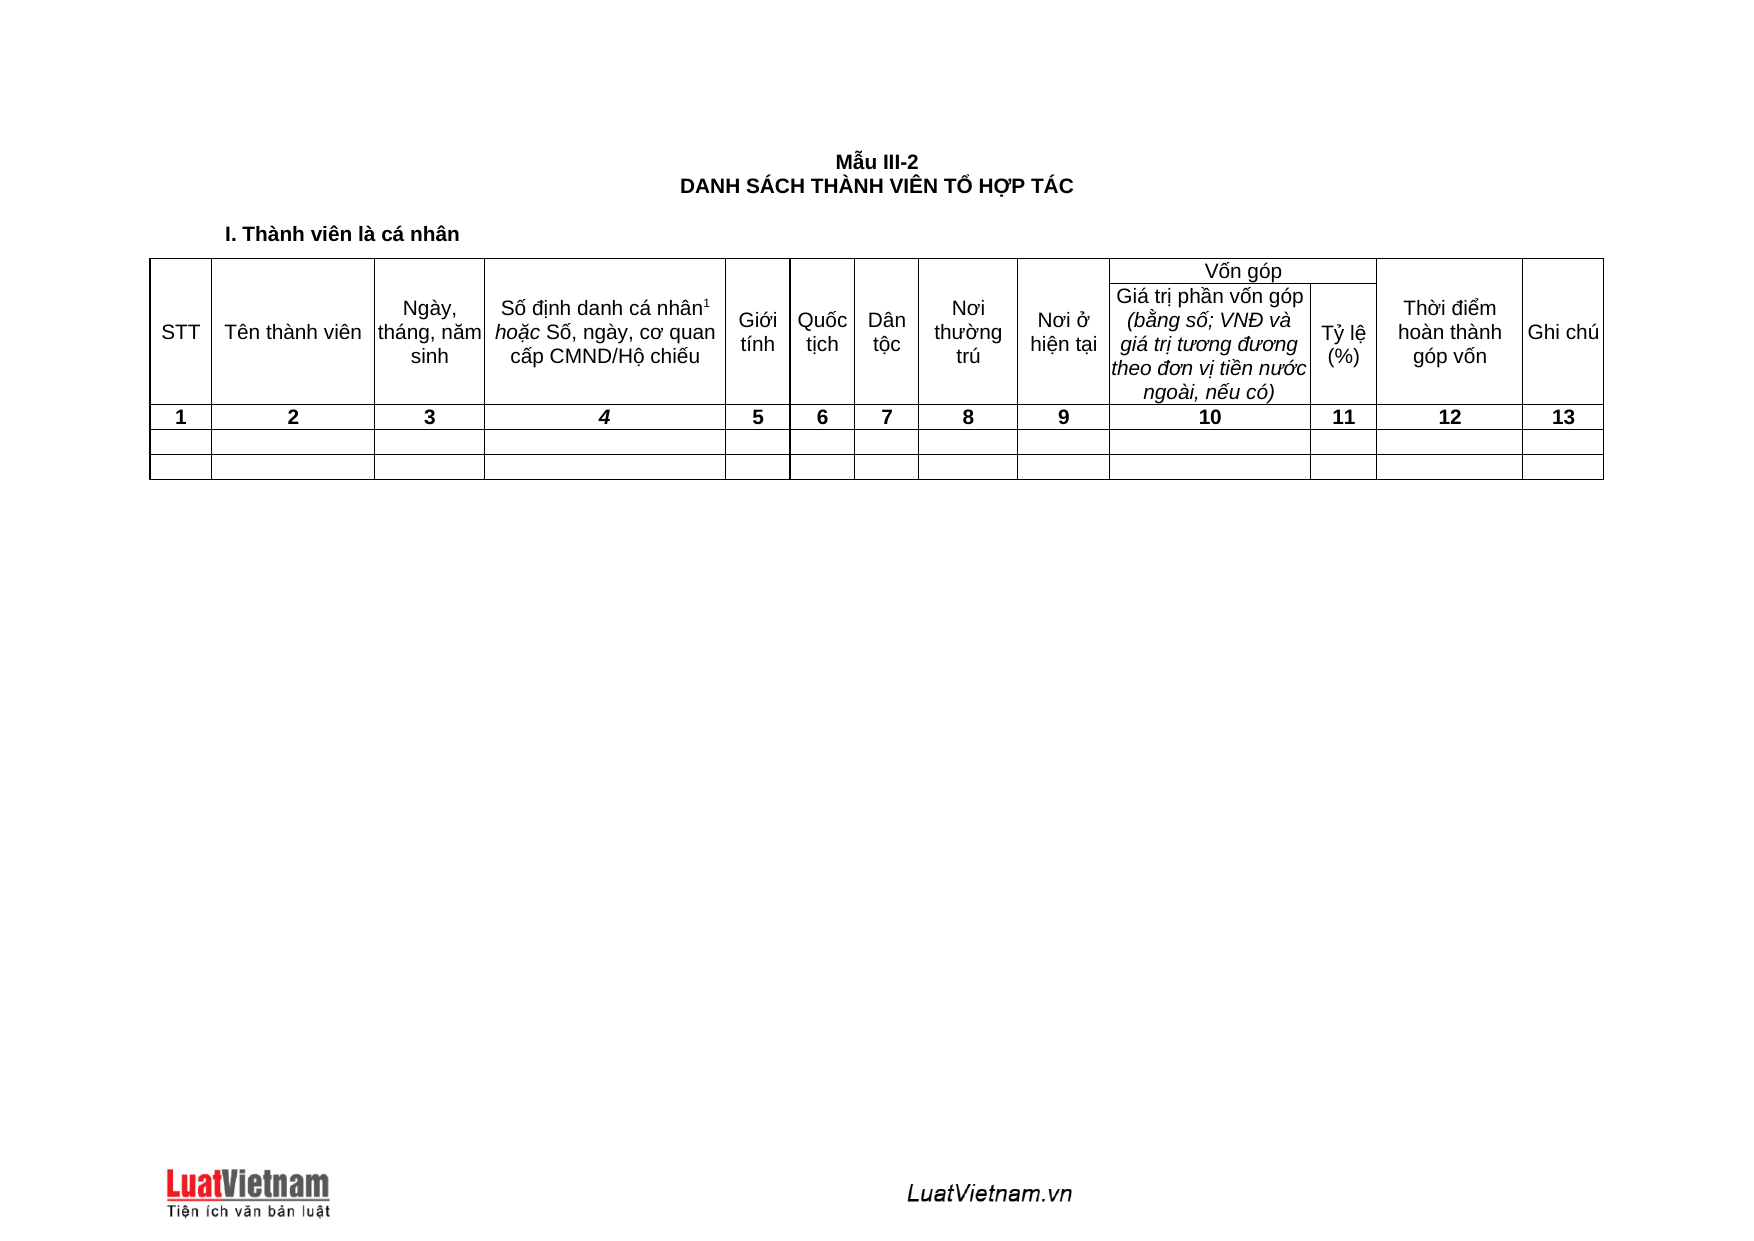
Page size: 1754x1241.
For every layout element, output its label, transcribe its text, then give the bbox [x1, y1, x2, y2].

table_cell [212, 430, 374, 454]
table_cell 3 [375, 405, 484, 429]
table_cell [855, 430, 918, 454]
table_header Giới tính [726, 259, 789, 404]
table_cell [726, 455, 789, 479]
table_header Số định danh cá nhân1 hoặc Số, ngày, cơ quan cấp CMND/Hộ chiếu [485, 259, 725, 404]
table_header Vốn góp [1110, 259, 1376, 283]
table_cell 9 [1018, 405, 1109, 429]
table_cell [375, 430, 484, 454]
table_cell 11 [1311, 405, 1376, 429]
table_header Tên thành viên [212, 259, 374, 404]
table_cell [1110, 430, 1310, 454]
table_header Quốc tịch [791, 259, 854, 404]
table_cell 6 [791, 405, 854, 429]
table_cell 2 [212, 405, 374, 429]
text I. Thành viên là cá nhân [150, 222, 1604, 246]
table_header Nơi thường trú [919, 259, 1017, 404]
table_cell [375, 455, 484, 479]
table_cell 12 [1377, 405, 1522, 429]
table_cell [485, 430, 725, 454]
table_cell [1377, 455, 1522, 479]
table_cell [1311, 430, 1376, 454]
table_cell 8 [919, 405, 1017, 429]
table_cell [1523, 455, 1603, 479]
table_cell 5 [726, 405, 789, 429]
table_header STT [151, 259, 211, 404]
table_cell [919, 430, 1017, 454]
table_cell [1018, 455, 1109, 479]
table_cell [919, 455, 1017, 479]
table_cell [485, 455, 725, 479]
table_header Ghi chú [1523, 259, 1603, 404]
table_header Ngày, tháng, năm sinh [375, 259, 484, 404]
table_header Nơi ở hiện tại [1018, 259, 1109, 404]
table_cell [1523, 430, 1603, 454]
table_cell Giá trị phần vốn góp (bằng số; VNĐ và giá trị tương đương theo đơn vị tiền nước ngoài, nếu có) [1110, 284, 1310, 404]
table_cell [726, 430, 789, 454]
table_cell 1 [151, 405, 211, 429]
table_cell 7 [855, 405, 918, 429]
table_header Thời điểm hoàn thành góp vốn [1377, 259, 1522, 404]
table_header Dân tộc [855, 259, 918, 404]
table_cell 13 [1523, 405, 1603, 429]
table_cell [212, 455, 374, 479]
table_cell [151, 455, 211, 479]
table_cell [151, 430, 211, 454]
table_cell [1377, 430, 1522, 454]
table_cell [855, 455, 918, 479]
table_cell Tỷ lệ (%) [1311, 284, 1376, 404]
table_cell 4 [485, 405, 725, 429]
table_cell [1311, 455, 1376, 479]
text DANH SÁCH THÀNH VIÊN TỔ HỢP TÁC [150, 174, 1604, 198]
table_cell 10 [1110, 405, 1310, 429]
picture [150, 1146, 1090, 1241]
table_cell [1018, 430, 1109, 454]
table_cell [791, 430, 854, 454]
table_cell [1110, 455, 1310, 479]
table_cell [791, 455, 854, 479]
text Mẫu III-2 [150, 150, 1604, 174]
